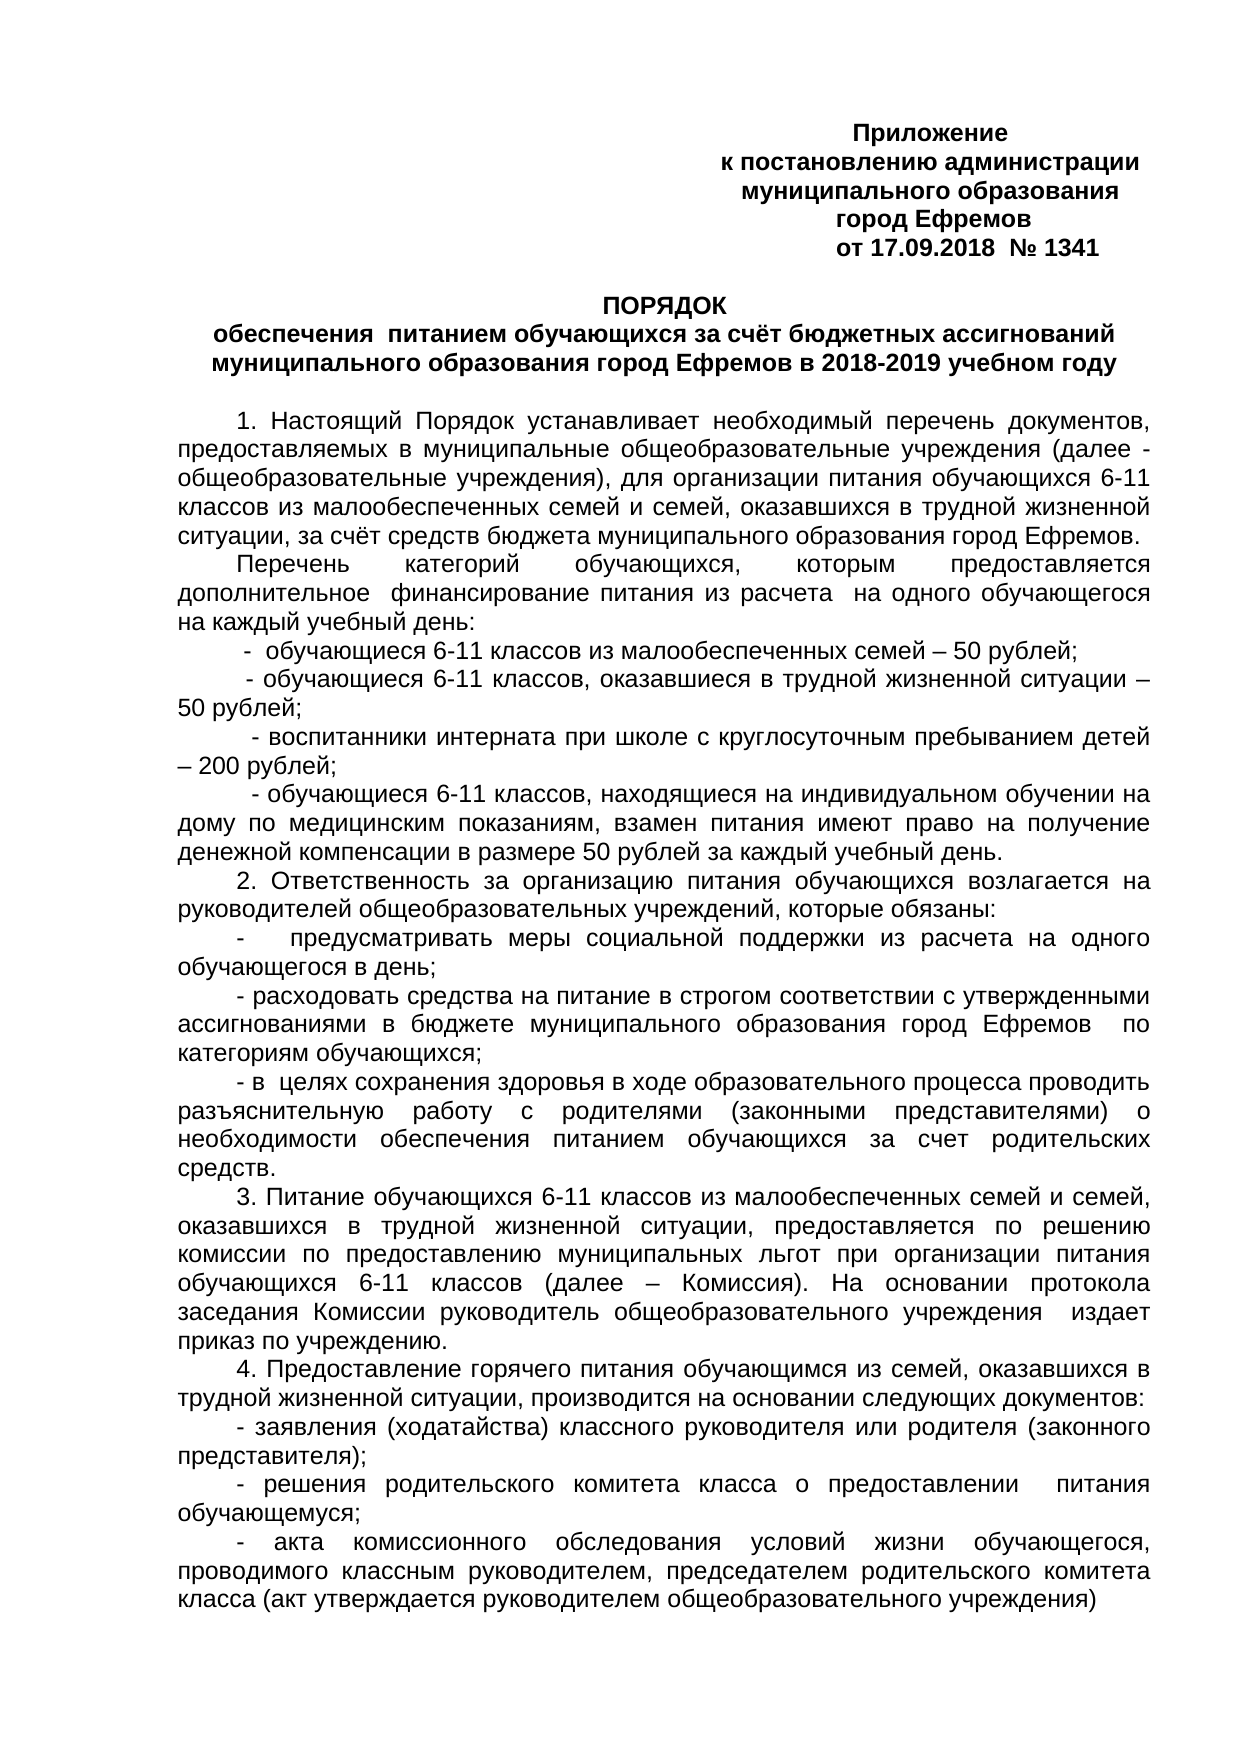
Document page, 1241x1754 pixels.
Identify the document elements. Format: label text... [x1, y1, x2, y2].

text - обучающиеся 6-11 классов, оказавшиеся в трудной жизненной ситуации – 50 рублей; [177, 664, 1152, 722]
text - заявления (ходатайства) классного руководителя или родителя (законного представителя); [177, 1412, 1152, 1469]
text - обучающиеся 6-11 классов, находящиеся на индивидуальном обучении на дому по медицинским показаниям, взамен питания имеют право на получение денежной компенсации в размере 50 рублей за каждый учебный день. [177, 779, 1152, 866]
text Перечень категорий обучающихся, которым предоставляется дополнительное финансирование питания из расчета на одного обучающегося на каждый учебный день: [177, 549, 1152, 636]
text 2. Ответственность за организацию питания обучающихся возлагается на руководителей общеобразовательных учреждений, которые обязаны: [177, 866, 1152, 923]
text обеспечения питанием обучающихся за счёт бюджетных ассигнований муниципального образования город Ефремов в 2018-2019 учебном году [177, 319, 1152, 377]
text - акта комиссионного обследования условий жизни обучающегося, проводимого классным руководителем, председателем родительского комитета класса (акт утверждается руководителем общеобразовательного учреждения) [177, 1527, 1152, 1613]
text ПОРЯДОК [177, 291, 1152, 319]
text - воспитанники интерната при школе с круглосуточным пребыванием детей – 200 рублей; [177, 722, 1152, 779]
text - решения родительского комитета класса о предоставлении питания обучающемуся; [177, 1469, 1152, 1527]
text Приложение [709, 118, 1152, 147]
text - обучающиеся 6-11 классов из малообеспеченных семей – 50 рублей; [177, 636, 1152, 664]
text - в целях сохранения здоровья в ходе образовательного процесса проводить разъяснительную работу с родителями (законными представителями) о необходимости обеспечения питанием обучающихся за счет родительских средств. [177, 1067, 1152, 1182]
text от 17.09.2018 № 1341 [709, 233, 1152, 262]
text - предусматривать меры социальной поддержки из расчета на одного обучающегося в день; [177, 923, 1152, 981]
text город Ефремов [709, 204, 1152, 233]
text 1. Настоящий Порядок устанавливает необходимый перечень документов, предоставляемых в муниципальные общеобразовательные учреждения (далее - общеобразовательные учреждения), для организации питания обучающихся 6-11 классов из малообеспеченных семей и семей, оказавшихся в трудной жизненной ситуации, за счёт средств бюджета муниципального образования город Ефремов. [177, 406, 1152, 549]
text - расходовать средства на питание в строгом соответствии с утвержденными ассигнованиями в бюджете муниципального образования город Ефремов по категориям обучающихся; [177, 981, 1152, 1067]
text 3. Питание обучающихся 6-11 классов из малообеспеченных семей и семей, оказавшихся в трудной жизненной ситуации, предоставляется по решению комиссии по предоставлению муниципальных льгот при организации питания обучающихся 6-11 классов (далее – Комиссия). На основании протокола заседания Комиссии руководитель общеобразовательного учреждения издает приказ по учреждению. [177, 1182, 1152, 1354]
text 4. Предоставление горячего питания обучающимся из семей, оказавшихся в трудной жизненной ситуации, производится на основании следующих документов: [177, 1354, 1152, 1412]
text к постановлению администрации муниципального образования [709, 147, 1152, 204]
